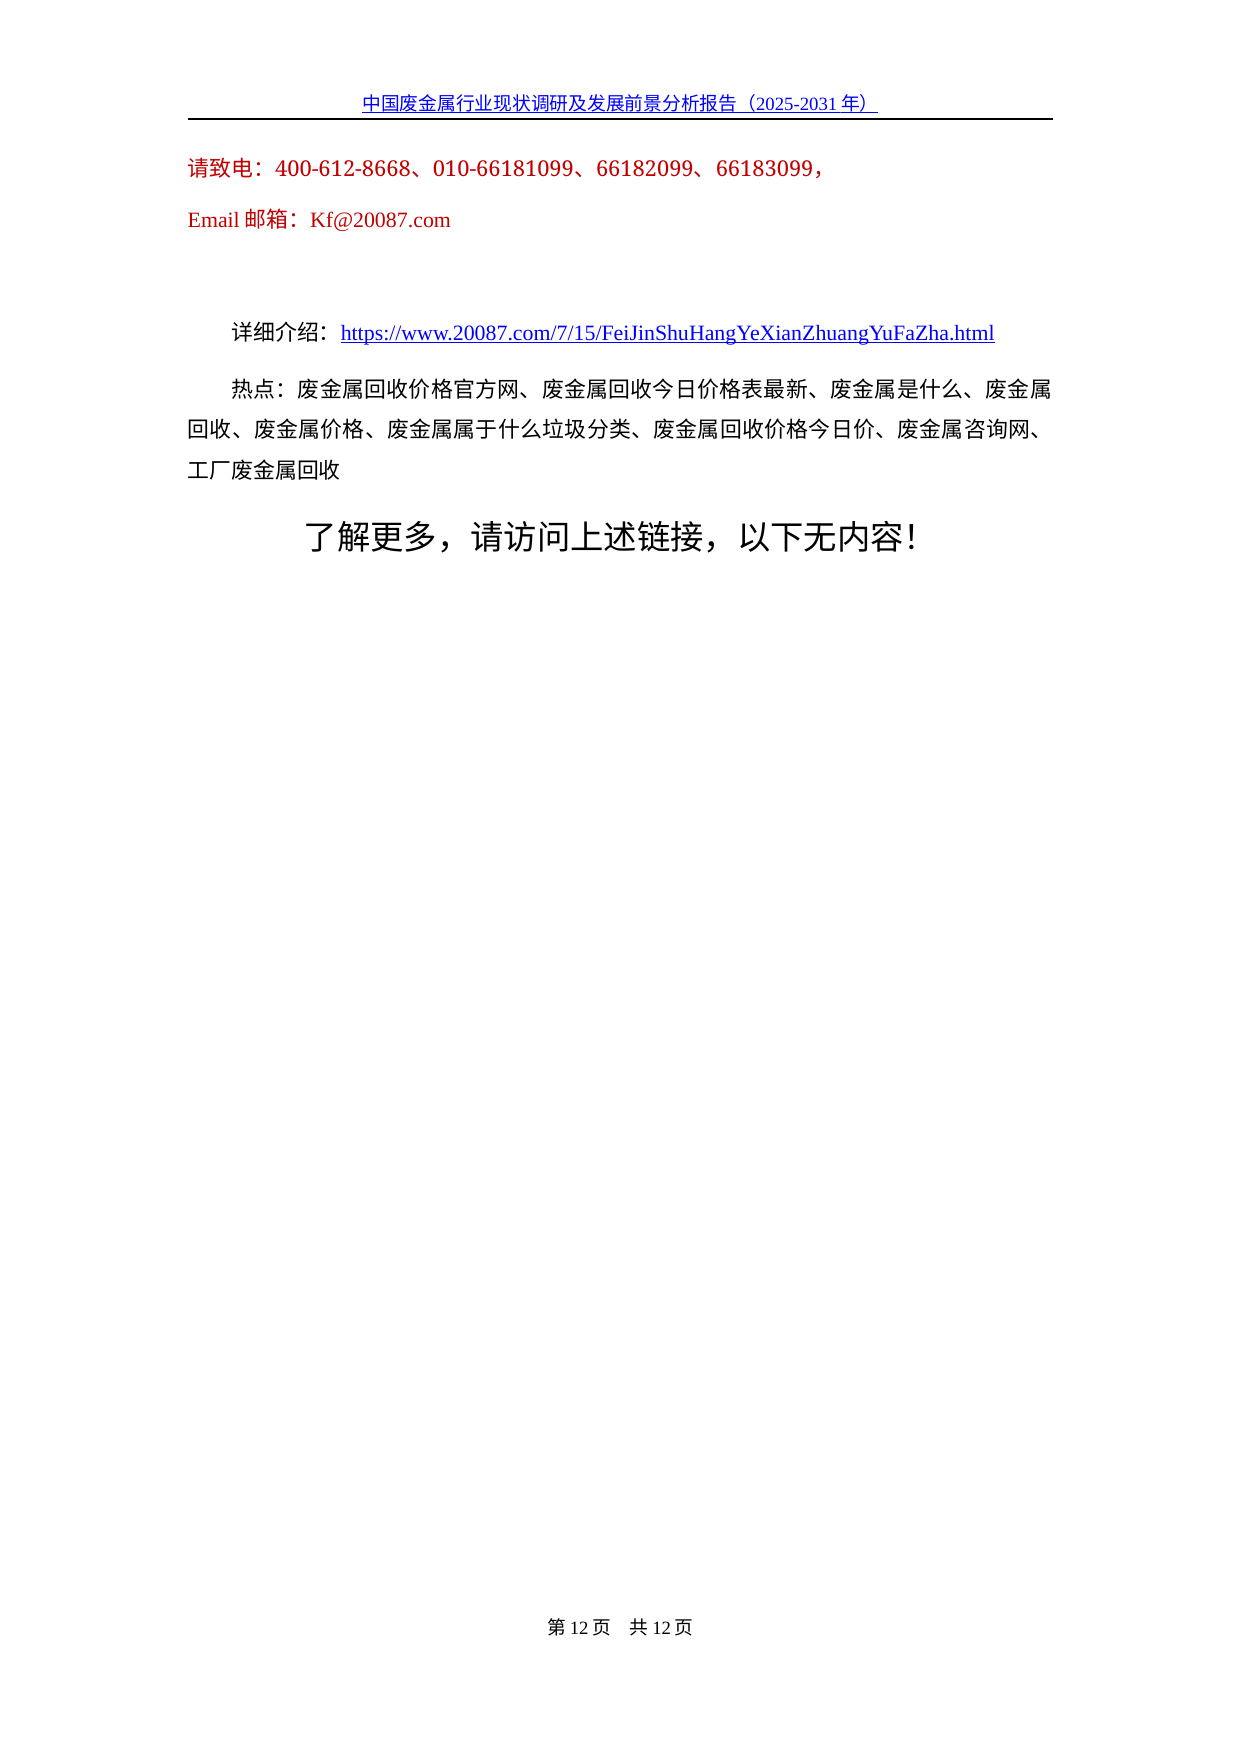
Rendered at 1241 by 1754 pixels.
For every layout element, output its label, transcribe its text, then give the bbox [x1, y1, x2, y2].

text 热点：废金属回收价格官方网、废金属回收今日价格表最新、废金属是什么、废金属回收、废金属价格、废金属属于什么垃圾分类、废金属回收价格今日价、废金属咨询网、工厂废金属回收 [187, 371, 1053, 485]
title 了解更多，请访问上述链接，以下无内容！ [187, 503, 1053, 568]
text 详细介绍：https://www.20087.com/7/15/FeiJinShuHangYeXianZhuangYuFaZha.html [187, 315, 1053, 347]
text 请致电：400-612-8668、010-66181099、66182099、66183099， [187, 150, 1053, 183]
text Email邮箱：Kf@20087.com [187, 202, 1053, 234]
